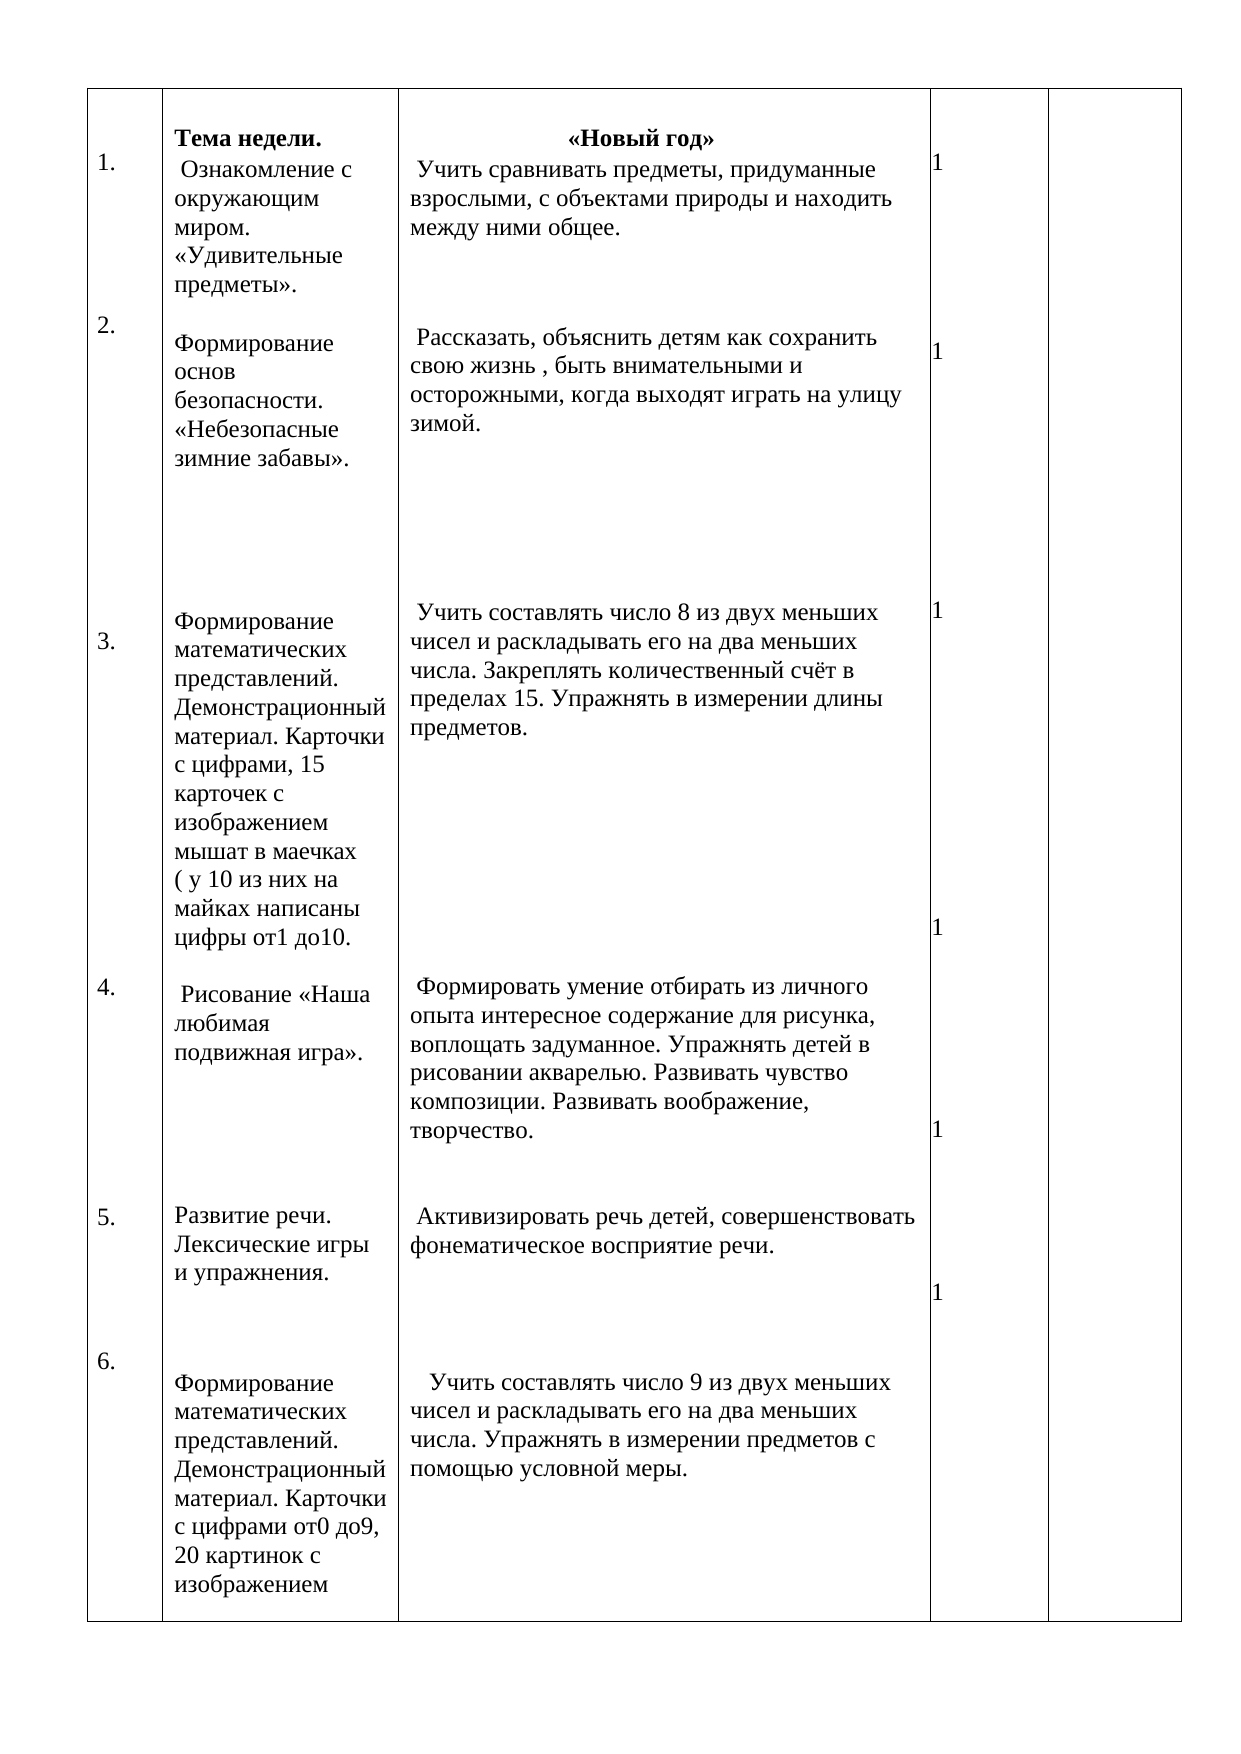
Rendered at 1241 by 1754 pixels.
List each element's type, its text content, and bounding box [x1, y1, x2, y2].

table_header 1 1 1 1 1 1 [931, 89, 1048, 1621]
table_header 1. 2. 3. 4. 5. 6. [88, 89, 162, 1621]
table_header Тема недели. Ознакомление с окружающим миром. «Удивительные предметы». Формирование основ безопасности. «Небезопасные зимние забавы». Формирование математических представлений. Демонстрационный материал. Карточки с цифрами, 15 карточек с изображением мышат в маечках ( у 10 из них на майках написаны цифры от1 до10. Рисование «Наша любимая подвижная игра». Развитие речи. Лексические игры и упражнения. Формирование математических представлений. Демонстрационный материал. Карточки с цифрами от0 до9, 20 картинок с изображением [163, 89, 398, 1621]
table_header [1049, 89, 1181, 1621]
table_header «Новый год» Учить сравнивать предметы, придуманные взрослыми, с объектами природы и находить между ними общее. Рассказать, объяснить детям как сохранить свою жизнь , быть внимательными и осторожными, когда выходят играть на улицу зимой. Учить составлять число 8 из двух меньших чисел и раскладывать его на два меньших числа. Закреплять количественный счёт в пределах 15. Упражнять в измерении длины предметов. Формировать умение отбирать из личного опыта интересное содержание для рисунка, воплощать задуманное. Упражнять детей в рисовании акварелью. Развивать чувство композиции. Развивать воображение, творчество. Активизировать речь детей, совершенствовать фонематическое восприятие речи. Учить составлять число 9 из двух меньших чисел и раскладывать его на два меньших числа. Упражнять в измерении предметов с помощью условной меры. [399, 89, 930, 1621]
